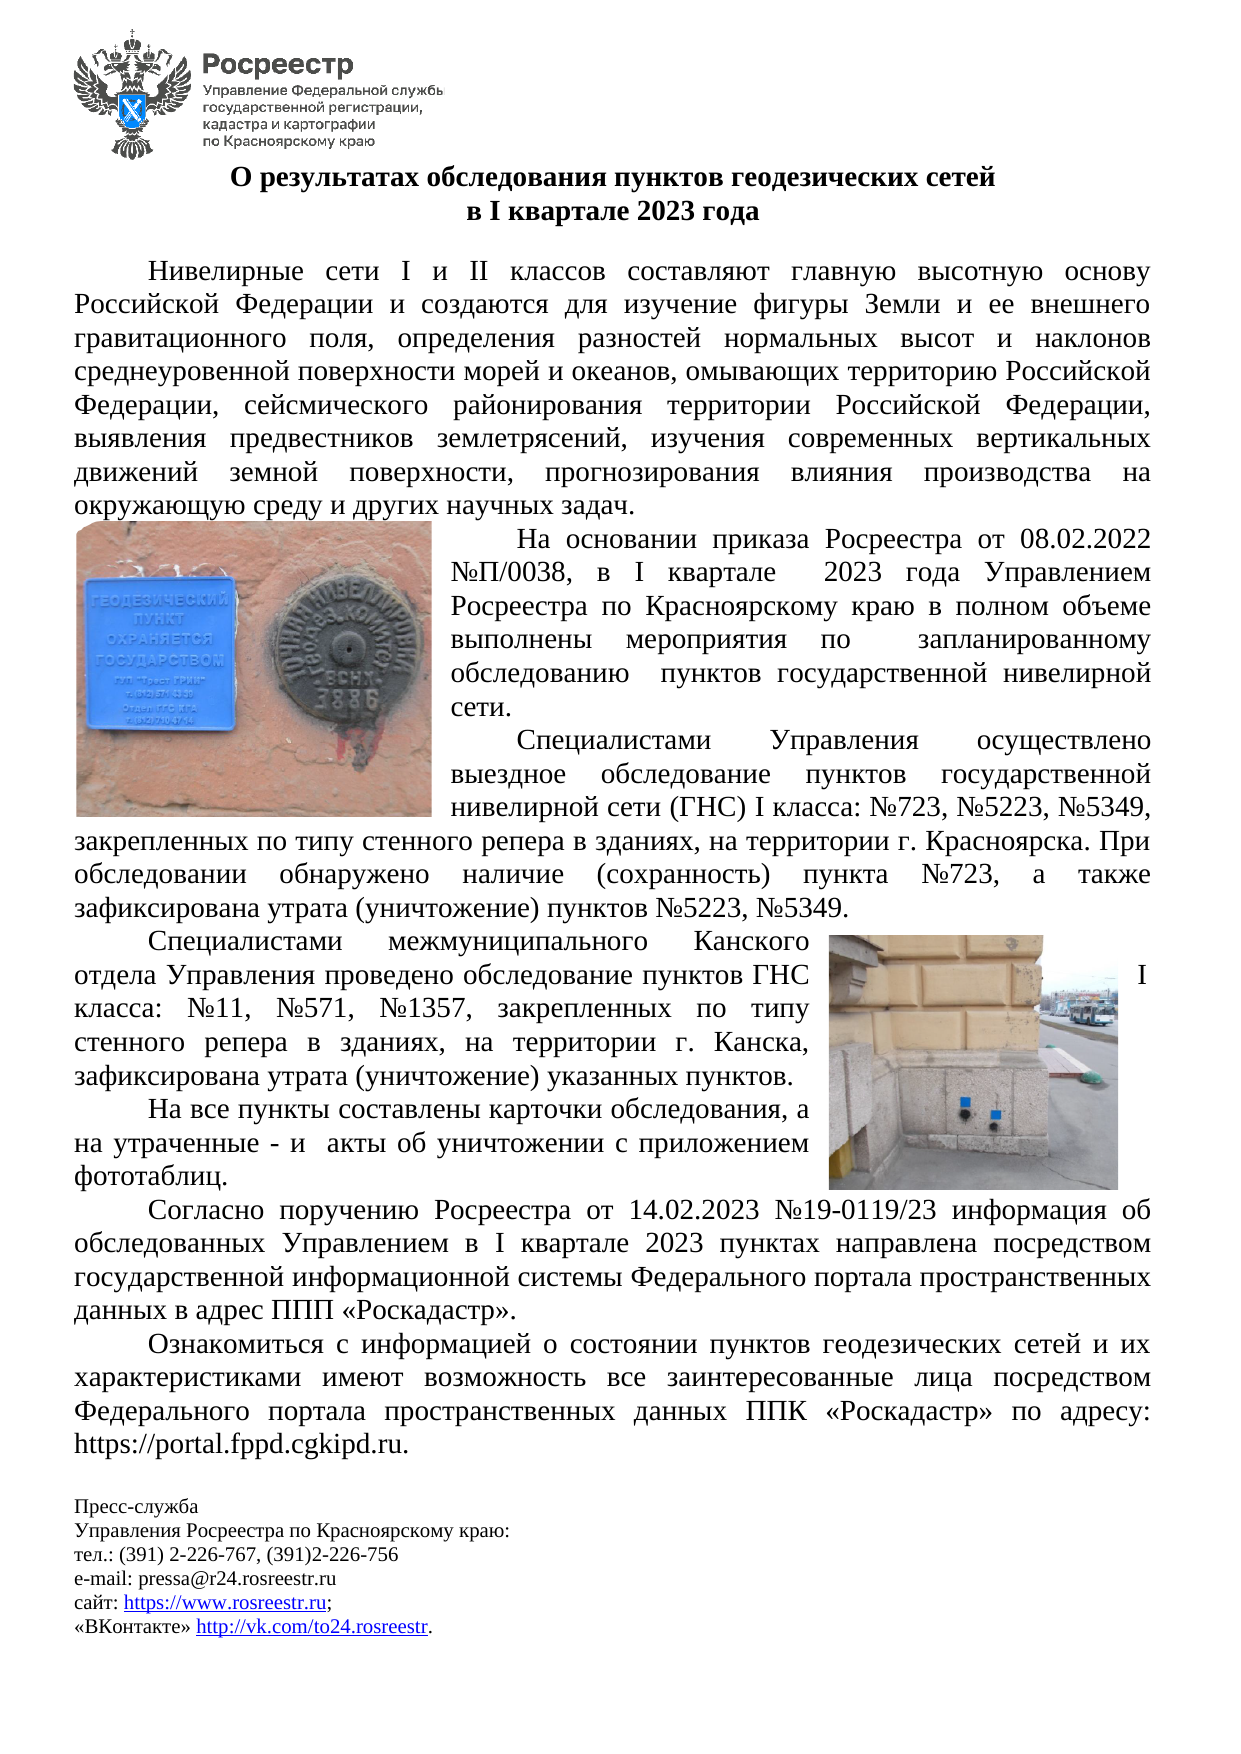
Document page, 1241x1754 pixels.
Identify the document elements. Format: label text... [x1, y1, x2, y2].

text «ВКонтакте» http://vk.com/to24.rosreestr. [74, 1614, 1152, 1638]
text Пресс-служба [74, 1494, 1152, 1518]
text Управления Росреестра по Красноярскому краю: [74, 1518, 1152, 1542]
picture [828, 935, 1119, 1190]
picture [73, 29, 445, 160]
text е-mail: pressa@r24.rosreestr.ru [74, 1566, 1152, 1590]
text сайт: https://www.rosreestr.ru; [74, 1590, 1152, 1614]
text в I квартале 2023 года [74, 193, 1152, 226]
text Специалистами Управления осуществлено выездное обследование пунктов государственной нивелирной сети (ГНС) I класса: №723, №5223, №5349, закрепленных по типу стенного репера в зданиях, на территории г. Красноярска. При обследовании обнаружено наличие (сохранность) пункта №723, а также зафиксирована утрата (уничтожение) пунктов №5223, №5349. [74, 722, 1152, 923]
text Ознакомиться с информацией о состоянии пунктов геодезических сетей и их характеристиками имеют возможность все заинтересованные лица посредством Федерального портала пространственных данных ППК «Роскадастр» по адресу: https://portal.fppd.cgkipd.ru. [74, 1326, 1152, 1460]
text О результатах обследования пунктов геодезических сетей [74, 159, 1152, 193]
picture [76, 521, 432, 817]
text тел.: (391) 2-226-767, (391)2-226-756 [74, 1542, 1152, 1566]
text На основании приказа Росреестра от 08.02.2022 №П/0038, в I квартале 2023 года Управлением Росреестра по Красноярскому краю в полном объеме выполнены мероприятия по запланированному обследованию пунктов государственной нивелирной сети. [432, 521, 1152, 722]
text Нивелирные сети I и II классов составляют главную высотную основу Российской Федерации и создаются для изучение фигуры Земли и ее внешнего гравитационного поля, определения разностей нормальных высот и наклонов среднеуровенной поверхности морей и океанов, омывающих территорию Российской Федерации, сейсмического районирования территории Российской Федерации, выявления предвестников землетрясений, изучения современных вертикальных движений земной поверхности, прогнозирования влияния производства на окружающую среду и других научных задач. [74, 253, 1152, 521]
text Специалистами межмуниципального Канского отдела Управления проведено обследование пунктов ГНС I класса: №11, №571, №1357, закрепленных по типу стенного репера в зданиях, на территории г. Канска, зафиксирована утрата (уничтожение) указанных пунктов. [74, 923, 1152, 1091]
text На все пункты составлены карточки обследования, а на утраченные - и акты об уничтожении с приложением фототаблиц. [74, 1091, 1152, 1192]
text Согласно поручению Росреестра от 14.02.2023 №19-0119/23 информация об обследованных Управлением в I квартале 2023 пунктах направлена посредством государственной информационной системы Федерального портала пространственных данных в адрес ППП «Роскадастр». [74, 1192, 1152, 1326]
